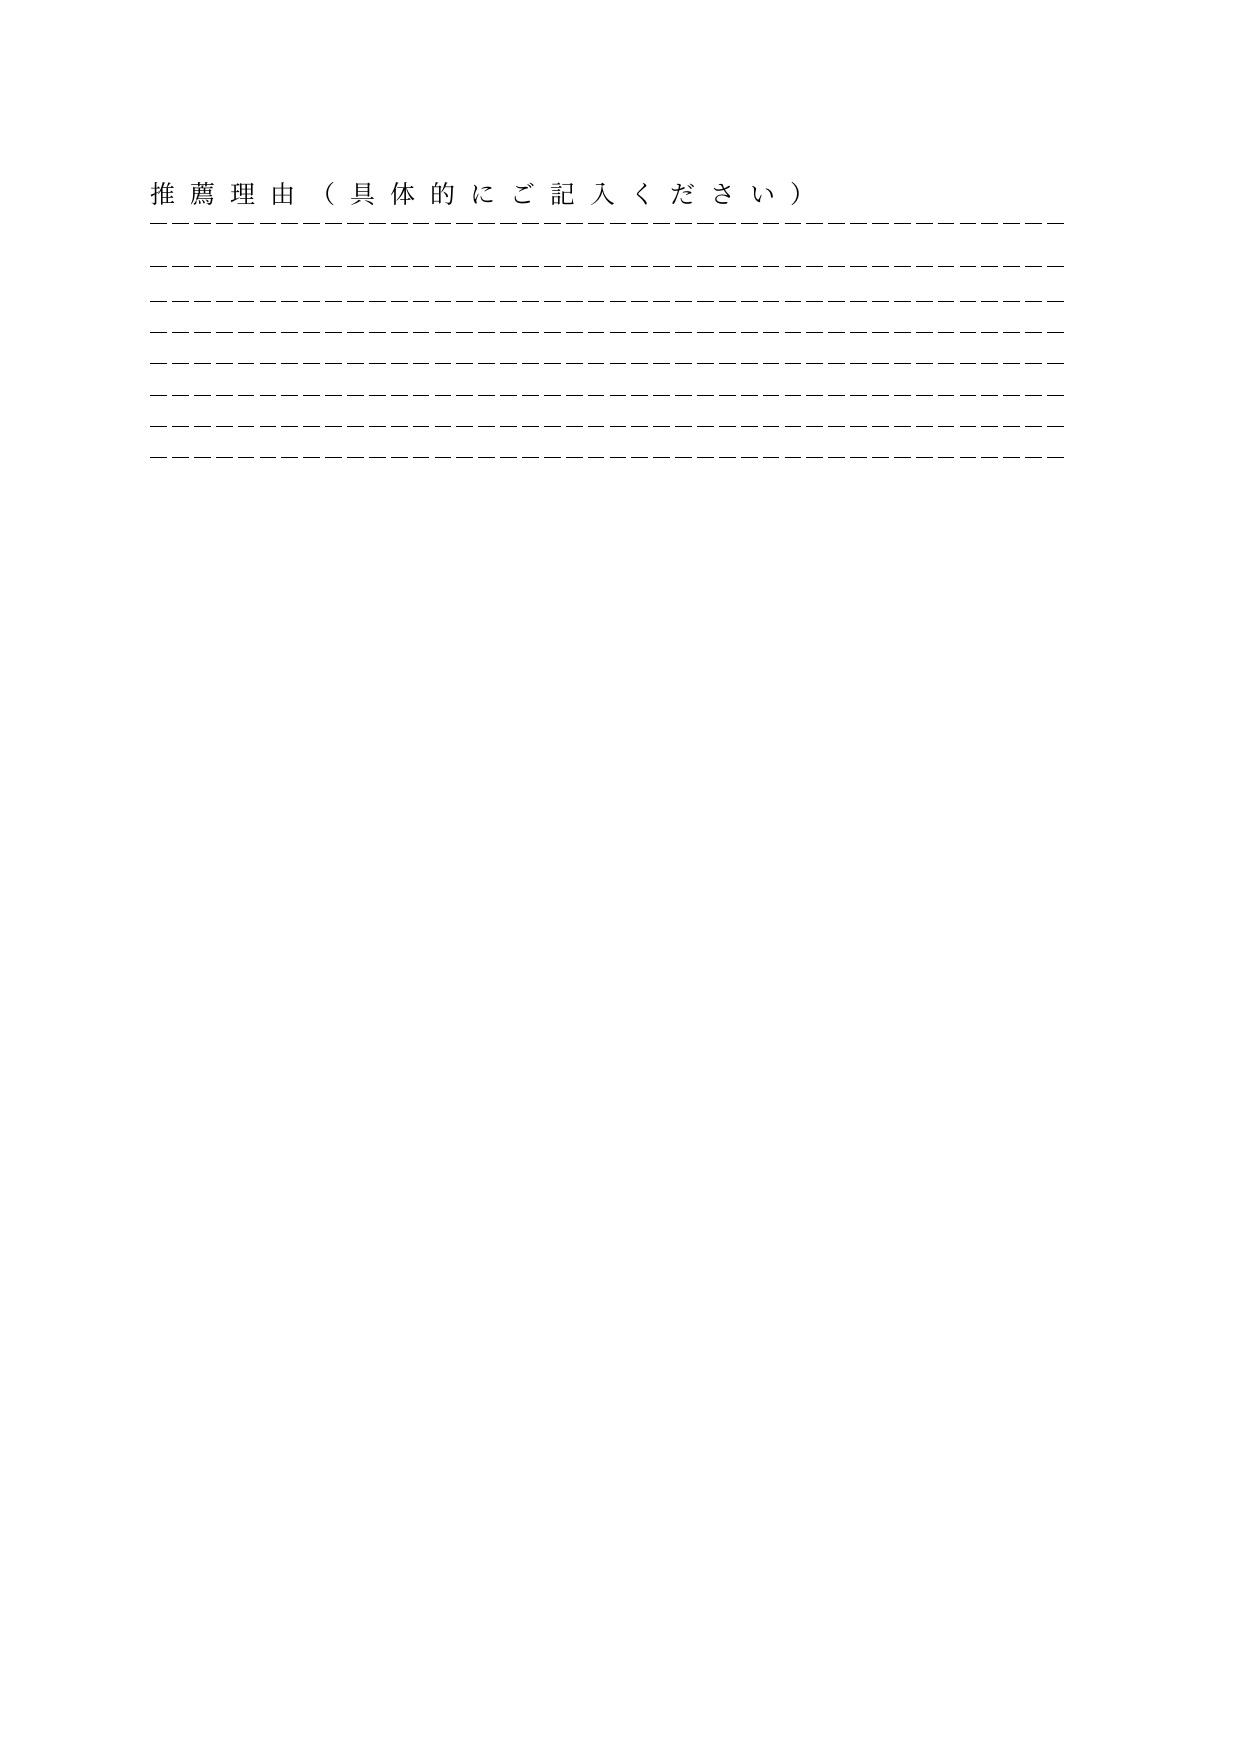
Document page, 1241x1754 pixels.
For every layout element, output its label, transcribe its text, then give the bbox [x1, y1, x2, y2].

table_cell [150, 332, 1069, 363]
text 推薦理由（具体的にご記入ください） [150, 162, 1090, 223]
table_cell [150, 266, 1069, 301]
table_cell [150, 301, 1069, 332]
table_header [150, 223, 1069, 266]
table_cell [150, 426, 1069, 457]
table_cell [150, 363, 1069, 394]
table_cell [150, 395, 1069, 426]
